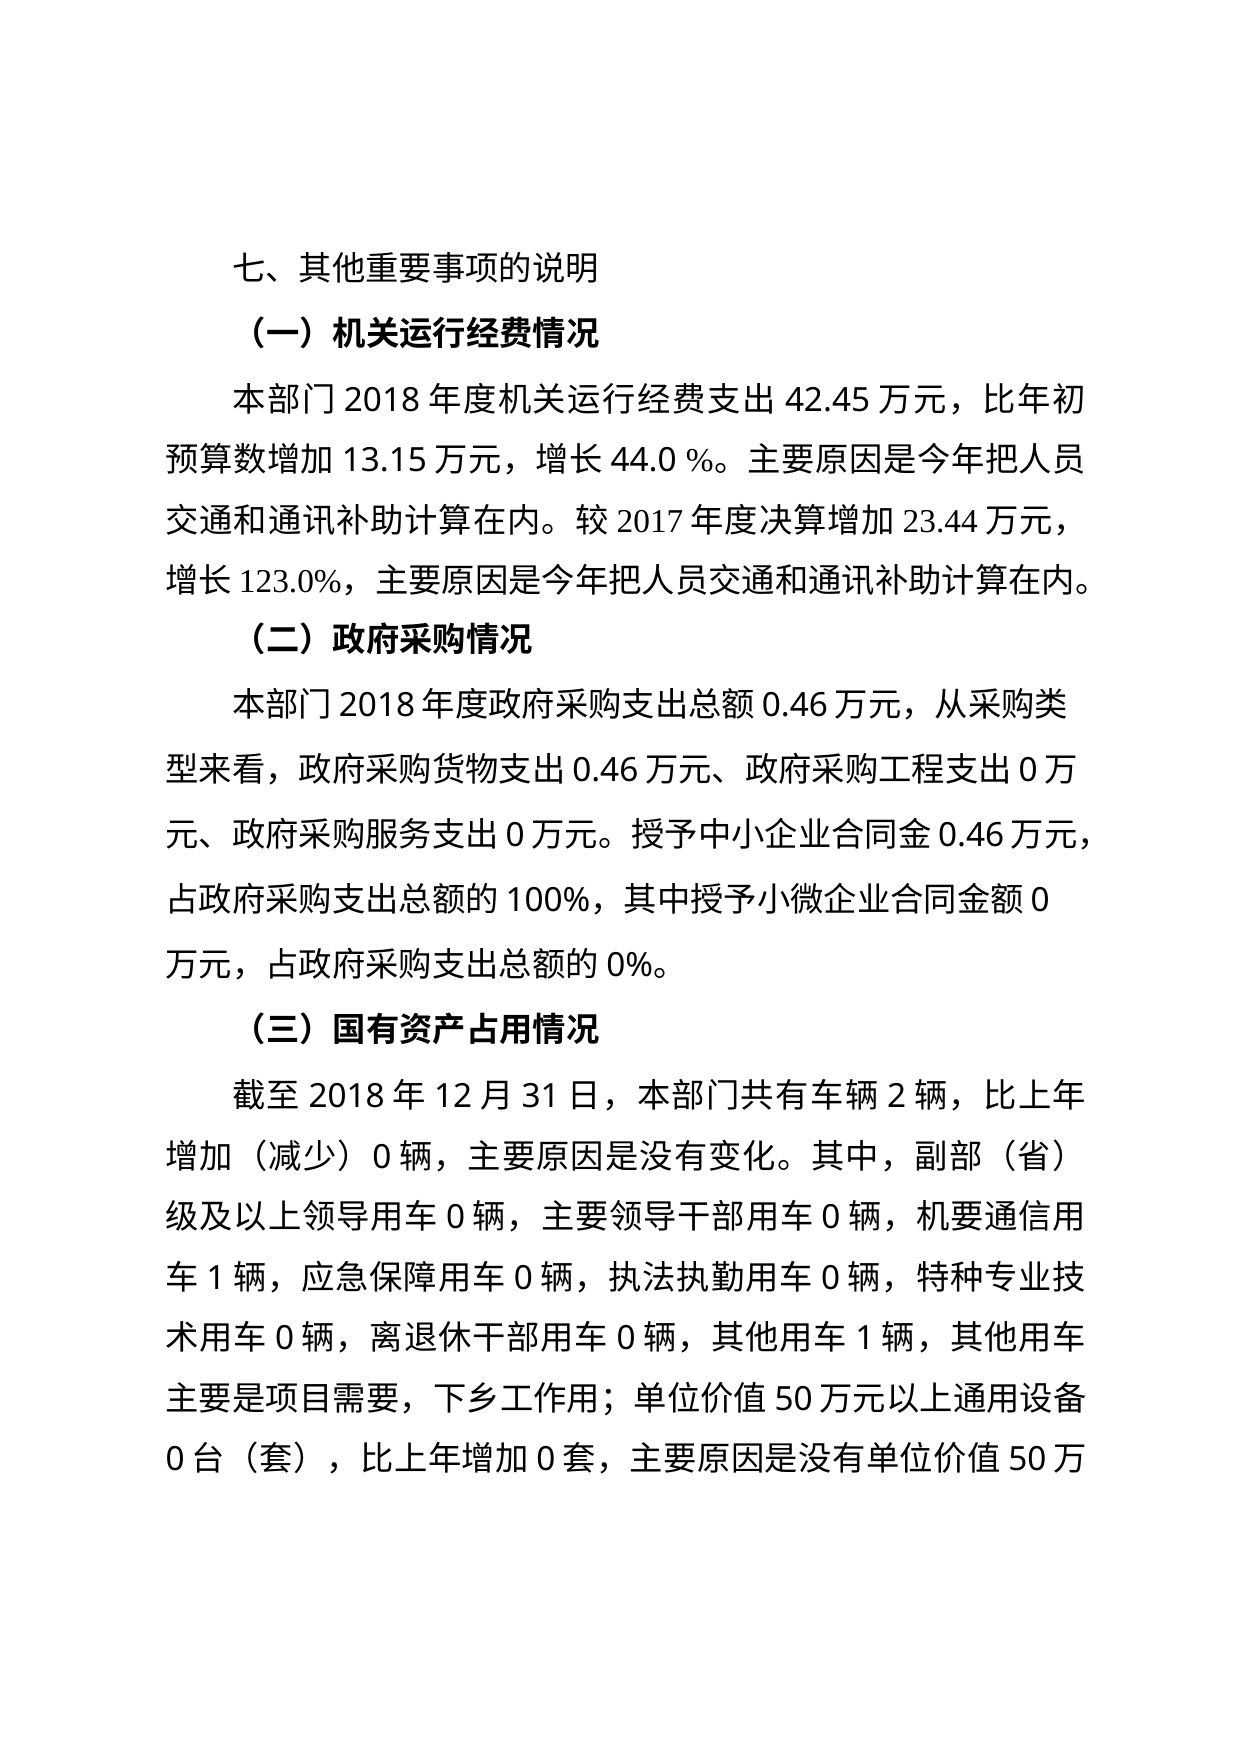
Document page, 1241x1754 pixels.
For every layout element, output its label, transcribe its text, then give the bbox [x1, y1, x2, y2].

subtitle （三）国有资产占用情况 [165, 994, 1087, 1059]
subtitle （二）政府采购情况 [165, 604, 1087, 669]
text 本部门2018年度机关运行经费支出42.45万元，比年初预算数增加13.15万元，增长44.0 %。主要原因是今年把人员交通和通讯补助计算在内。较2017年度决算增加23.44万元，增长123.0%，主要原因是今年把人员交通和通讯补助计算在内。 [165, 363, 1087, 604]
subtitle （一）机关运行经费情况 [165, 298, 1087, 363]
text 本部门2018年度政府采购支出总额0.46万元，从采购类型来看，政府采购货物支出0.46万元、政府采购工程支出0万元、政府采购服务支出0万元。授予中小企业合同金0.46万元，占政府采购支出总额的100%，其中授予小微企业合同金额0万元，占政府采购支出总额的 0%。 [165, 669, 1087, 994]
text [165, 1059, 1087, 1482]
subtitle 七、其他重要事项的说明 [165, 233, 1087, 298]
